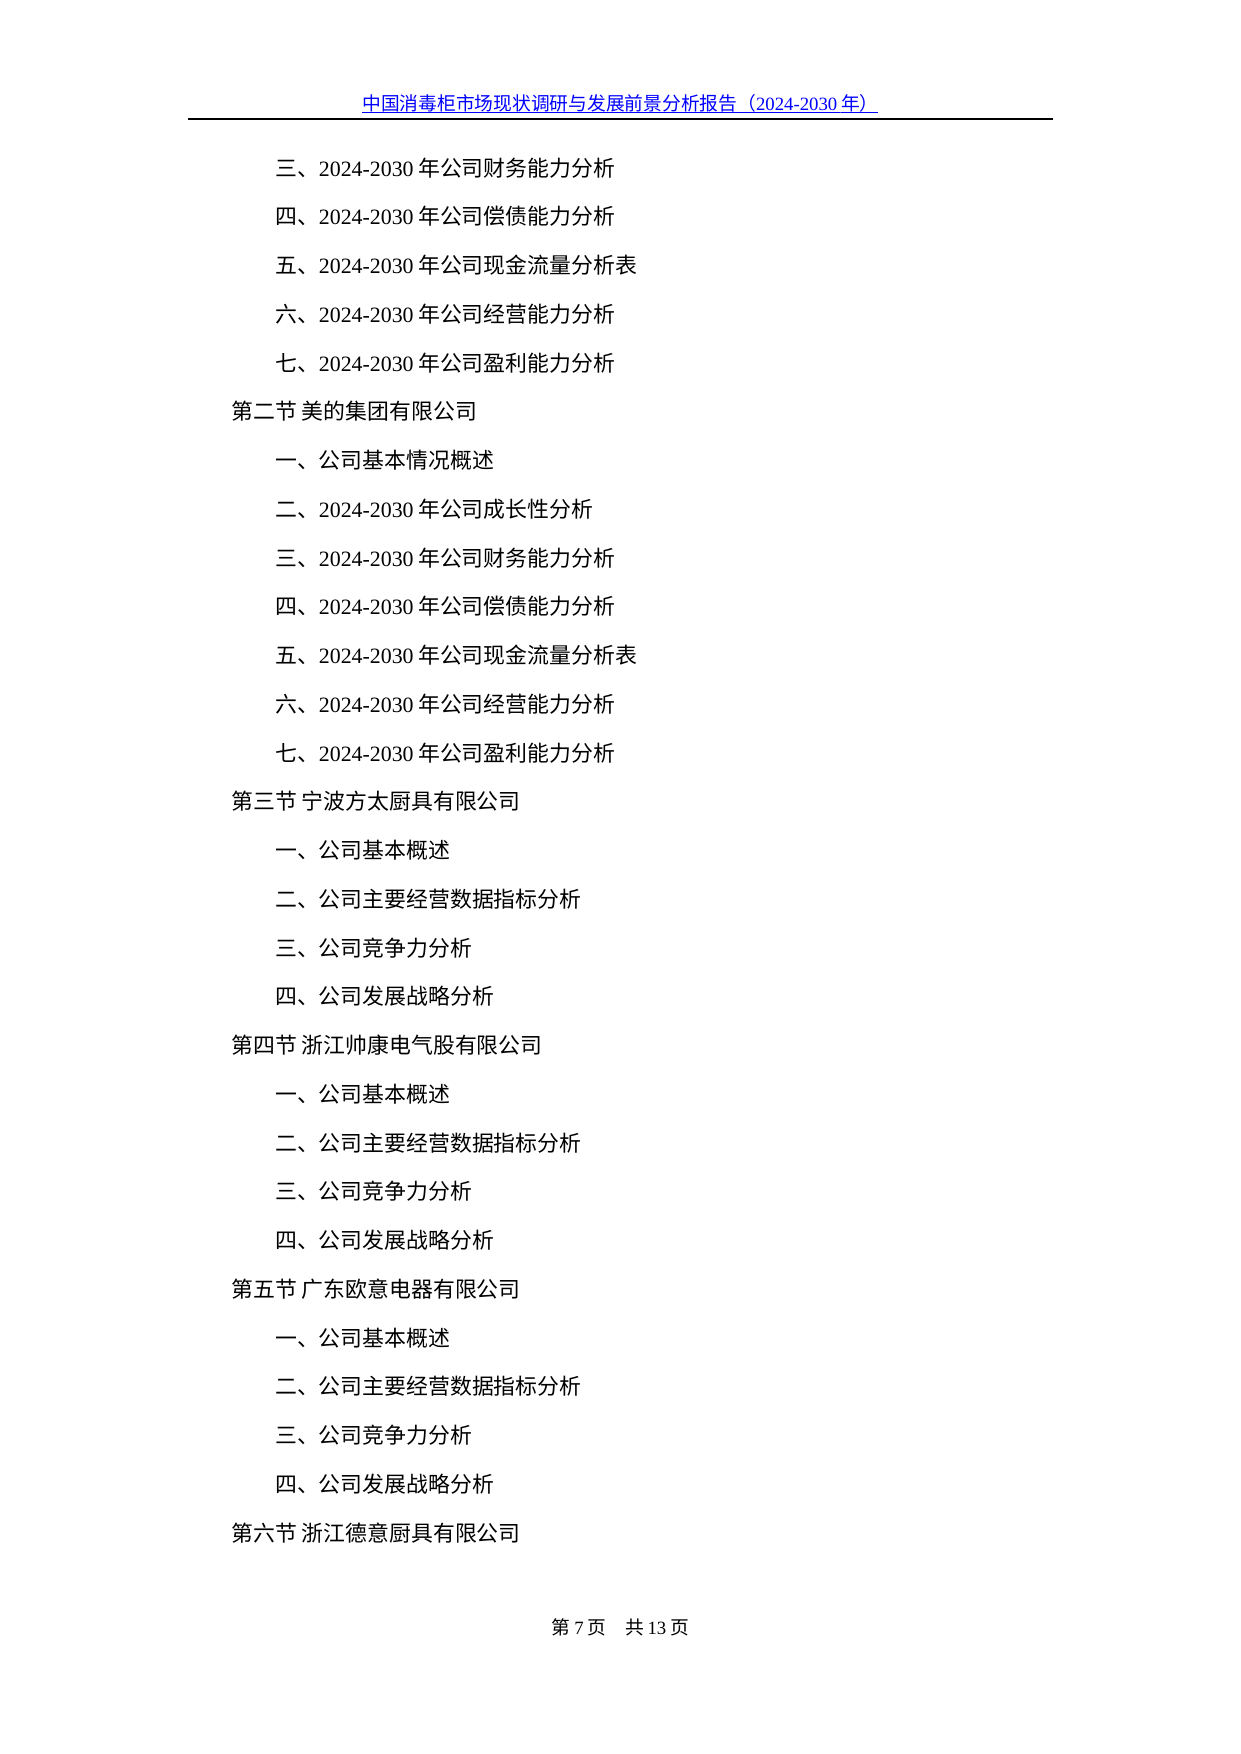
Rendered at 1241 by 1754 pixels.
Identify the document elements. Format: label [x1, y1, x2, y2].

text [187, 150, 1053, 1548]
